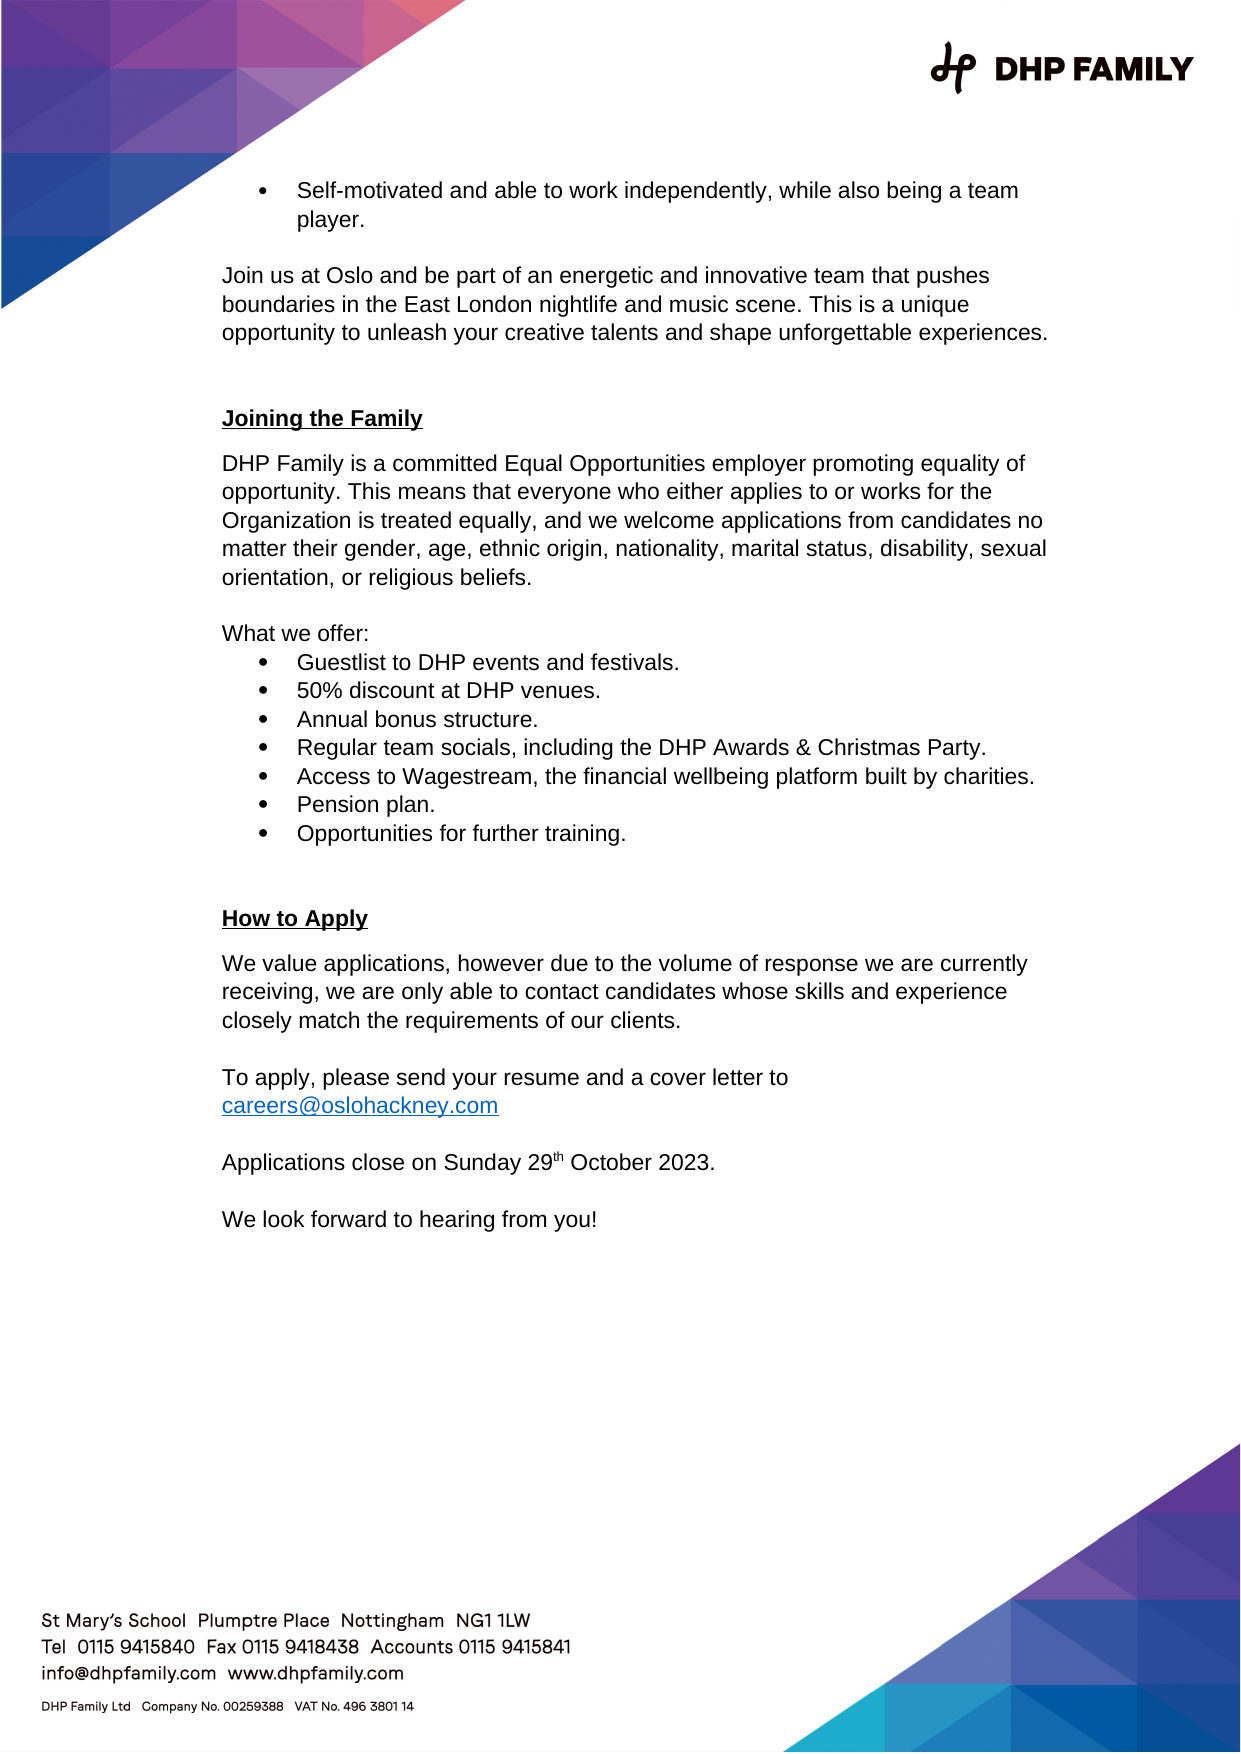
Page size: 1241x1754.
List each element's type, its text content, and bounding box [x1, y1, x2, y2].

list Opportunities for further training. [259, 819, 1063, 846]
text Applications close on Sunday 29th October 2023. [222, 1149, 1063, 1175]
list Access to Wagestream, the financial wellbeing platform built by charities. [259, 763, 1063, 789]
text What we offer: [222, 620, 1063, 647]
list Guestlist to DHP events and festivals. [259, 649, 1063, 675]
picture [1, 0, 1239, 317]
list Pension plan. [259, 791, 1063, 817]
text How to Apply [222, 905, 1063, 931]
picture [0, 1433, 1241, 1752]
list Annual bonus structure. [259, 706, 1063, 732]
text Joining the Family [222, 405, 1063, 431]
list 50% discount at DHP venues. [259, 677, 1063, 704]
list Self-motivated and able to work independently, while also being a team player. [259, 177, 1063, 232]
text To apply, please send your resume and a cover letter to careers@oslohackney.com [222, 1064, 1063, 1118]
list Regular team socials, including the DHP Awards & Christmas Party. [259, 734, 1063, 761]
text We look forward to hearing from you! [222, 1206, 1063, 1232]
text We value applications, however due to the volume of response we are currently receiving, we are only able to contact candidates whose skills and experience closely match the requirements of our clients. [222, 950, 1063, 1033]
text DHP Family is a committed Equal Opportunities employer promoting equality of opportunity. This means that everyone who either applies to or works for the Organization is treated equally, and we welcome applications from candidates no matter their gender, age, ethnic origin, nationality, marital status, disability, sexual orientation, or religious beliefs. [222, 450, 1063, 590]
text Join us at Oslo and be part of an energetic and innovative team that pushes boundaries in the East London nightlife and music scene. This is a unique opportunity to unleash your creative talents and shape unforgettable experiences. [222, 262, 1063, 346]
